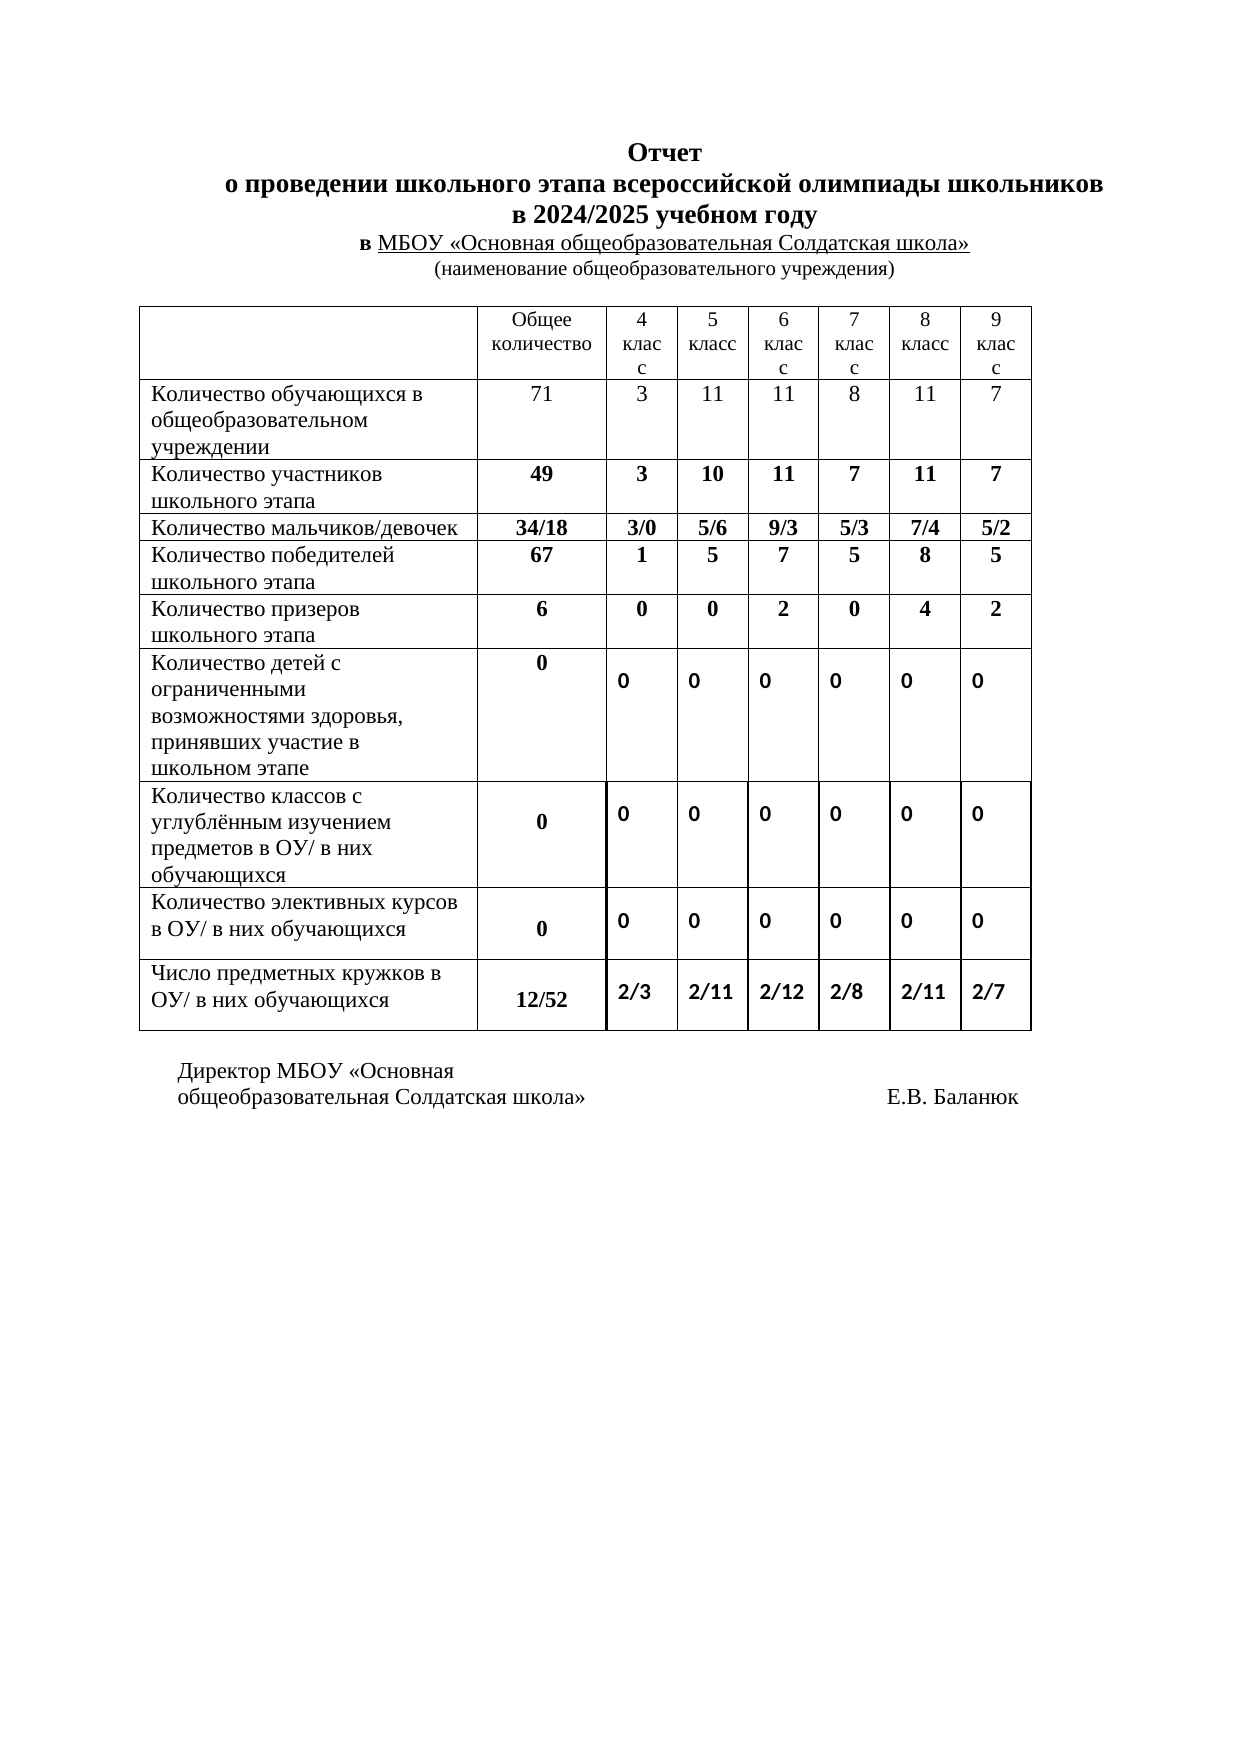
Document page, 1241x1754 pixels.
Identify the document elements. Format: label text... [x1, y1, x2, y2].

table_cell 0 [607, 595, 677, 648]
table_cell 2 [961, 595, 1031, 648]
text Директор МБОУ «Основная [177, 1057, 1152, 1083]
text в 2024/2025 учебном году [177, 198, 1152, 229]
table_cell 11 [749, 380, 818, 459]
table_header 9 класс [961, 307, 1031, 379]
table_cell 5 [961, 541, 1031, 594]
table_cell Количество классов с углублённым изучением предметов в ОУ/ в них обучающихся [140, 782, 477, 887]
table_header 6 класс [749, 307, 818, 379]
table_cell 4 [890, 595, 960, 648]
table_cell 11 [749, 460, 818, 513]
table_cell 3 [607, 380, 677, 459]
table_cell Количество детей с ограниченными возможностями здоровья, принявших участие в школьном этапе [140, 649, 477, 781]
text о проведении школьного этапа всероссийской олимпиады школьников [177, 167, 1152, 198]
table_header 8 класс [890, 307, 960, 379]
table_cell 0 [478, 782, 605, 887]
table_cell 0 [608, 888, 677, 958]
table_cell 8 [819, 380, 889, 459]
table_cell 0 [820, 782, 889, 887]
table_cell 3 [607, 460, 677, 513]
table_cell 2/8 [820, 960, 889, 1030]
table_cell 0 [678, 595, 748, 648]
table_cell 5 [678, 541, 748, 594]
table_cell 67 [478, 541, 606, 594]
table_cell 11 [890, 380, 960, 459]
table_header 4 класс [607, 307, 677, 379]
table_header 5 класс [678, 307, 748, 379]
table_cell 0 [961, 649, 1031, 781]
text (наименование общеобразовательного учреждения) [177, 256, 1152, 279]
table_header [140, 307, 477, 379]
table_cell 9/3 [749, 514, 818, 540]
table_cell 2/11 [678, 960, 747, 1030]
table_cell 0 [749, 888, 818, 958]
table_cell 5/3 [819, 514, 889, 540]
table_cell 0 [962, 782, 1030, 887]
table_cell 7 [819, 460, 889, 513]
table_cell 0 [891, 782, 960, 887]
table_cell 8 [890, 541, 960, 594]
table_cell 5/6 [678, 514, 748, 540]
table_cell 1 [607, 541, 677, 594]
table_cell 10 [678, 460, 748, 513]
table_cell 7/4 [890, 514, 960, 540]
table_cell 2 [749, 595, 818, 648]
table_cell Количество победителей школьного этапа [140, 541, 477, 594]
table_cell 0 [607, 649, 677, 781]
table_cell Количество участников школьного этапа [140, 460, 477, 513]
table_cell Количество элективных курсов в ОУ/ в них обучающихся [140, 888, 477, 958]
table_cell 7 [961, 380, 1031, 459]
table_cell 2/3 [608, 960, 677, 1030]
table_cell 0 [678, 649, 748, 781]
table_cell 49 [478, 460, 606, 513]
text общеобразовательная Солдатская школа» Е.В. Баланюк [177, 1083, 1152, 1110]
table_cell Количество призеров школьного этапа [140, 595, 477, 648]
table_cell 5/2 [961, 514, 1031, 540]
table_cell 0 [749, 649, 818, 781]
table_cell 71 [478, 380, 606, 459]
table_cell 0 [608, 782, 677, 887]
table_cell 0 [819, 595, 889, 648]
table_cell 0 [819, 649, 889, 781]
table_cell 0 [749, 782, 818, 887]
table_cell 0 [962, 888, 1030, 958]
table_cell Количество мальчиков/девочек [140, 514, 477, 540]
table_cell 5 [819, 541, 889, 594]
table_cell 7 [749, 541, 818, 594]
table_cell 0 [678, 782, 747, 887]
table_cell 12/52 [478, 960, 605, 1030]
table_header Общее количество [478, 307, 606, 379]
table_cell 0 [890, 649, 960, 781]
table_cell 2/7 [962, 960, 1030, 1030]
table_cell Число предметных кружков в ОУ/ в них обучающихся [140, 960, 477, 1030]
table_cell 0 [478, 888, 605, 958]
table_cell 11 [890, 460, 960, 513]
table_header 7 класс [819, 307, 889, 379]
table_cell 0 [891, 888, 960, 958]
text в МБОУ «Основная общеобразовательная Солдатская школа» [177, 229, 1152, 256]
table_cell 7 [961, 460, 1031, 513]
table_cell 0 [678, 888, 747, 958]
table_cell 0 [820, 888, 889, 958]
table_cell 0 [478, 649, 606, 781]
text Отчет [177, 136, 1152, 167]
table_cell 2/11 [891, 960, 960, 1030]
table_cell 2/12 [749, 960, 818, 1030]
table_cell 3/0 [607, 514, 677, 540]
table_cell Количество обучающихся в общеобразовательном учреждении [140, 380, 477, 459]
table_cell 6 [478, 595, 606, 648]
table_cell 34/18 [478, 514, 606, 540]
table_cell 11 [678, 380, 748, 459]
